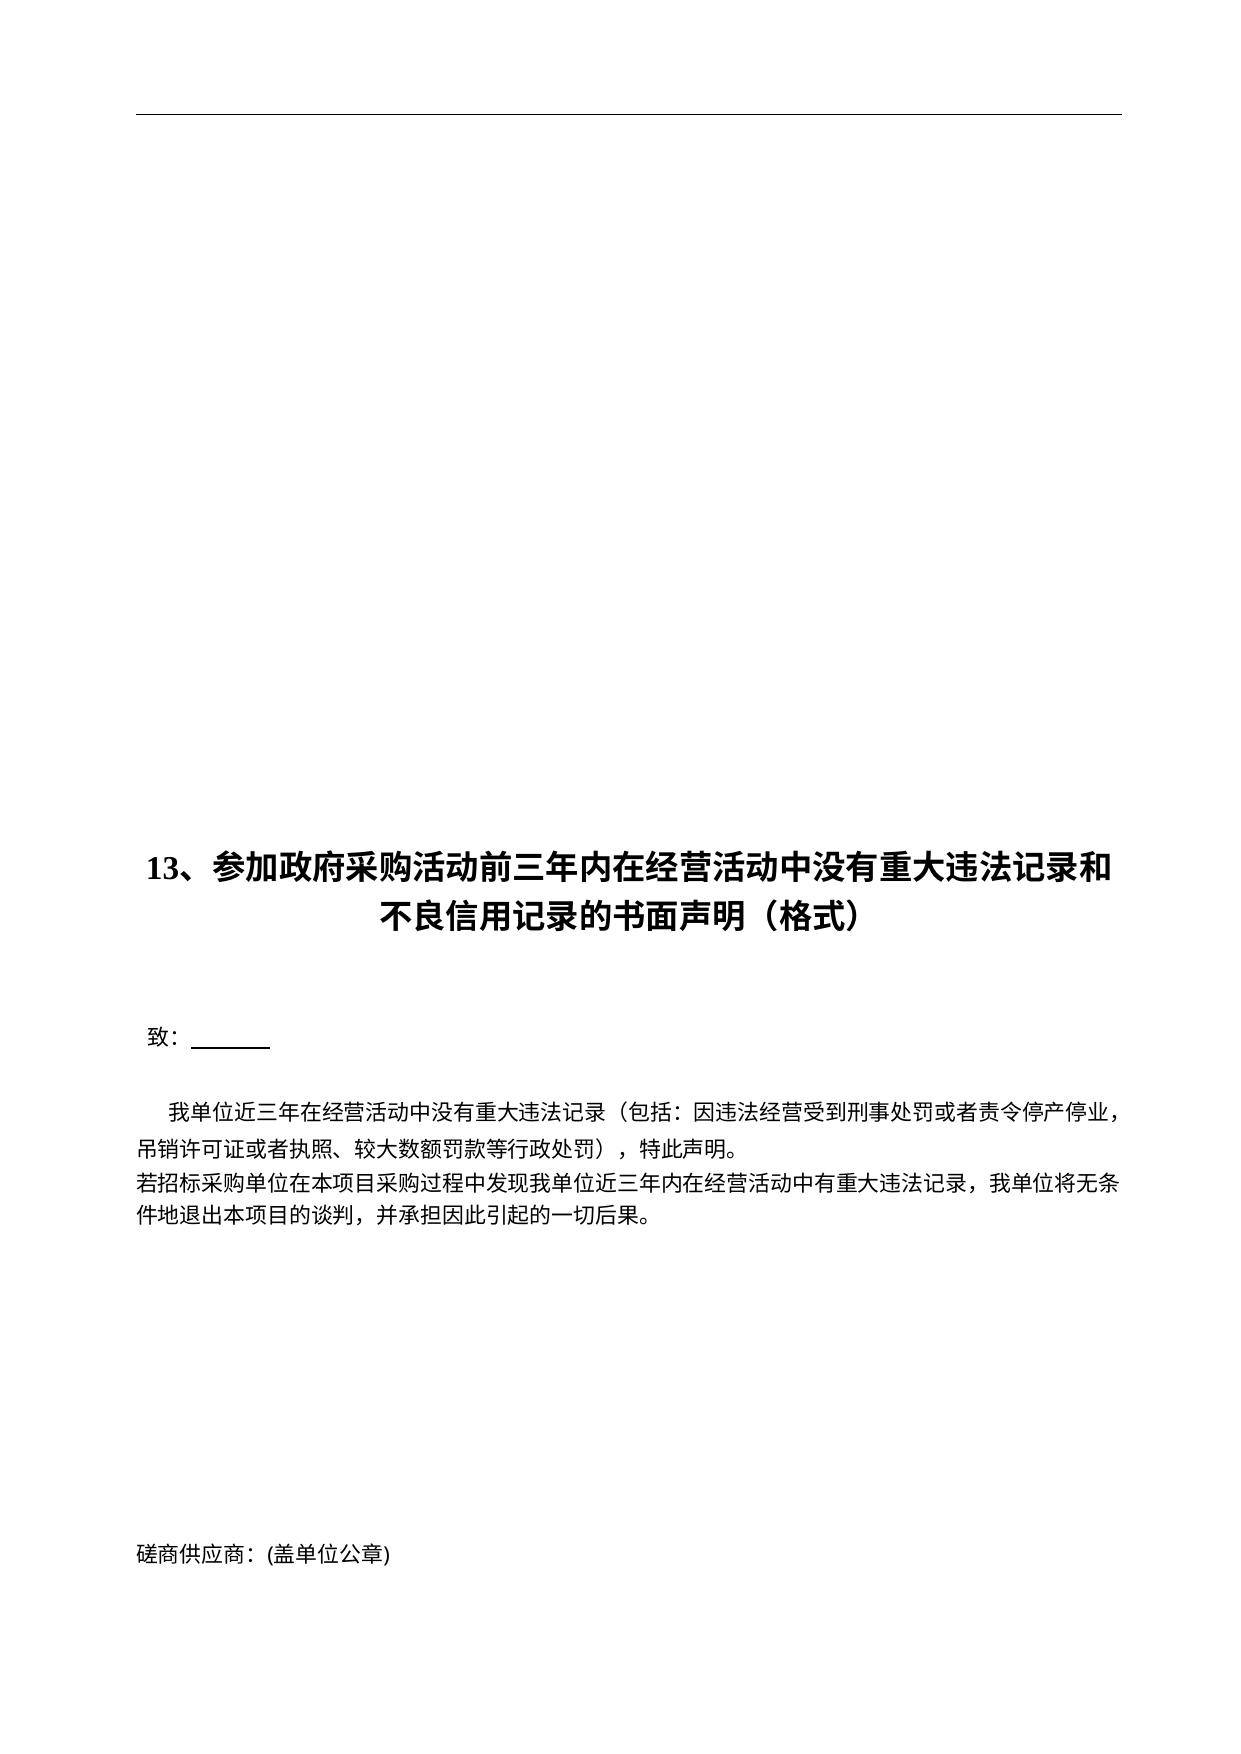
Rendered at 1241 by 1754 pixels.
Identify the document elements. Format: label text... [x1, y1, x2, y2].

text 13、参加政府采购活动前三年内在经营活动中没有重大违法记录和不良信用记录的书面声明（格式） [136, 841, 1122, 938]
text 磋商供应商：(盖单位公章) [136, 1537, 1122, 1570]
text 致： [136, 1015, 1122, 1053]
text 我单位近三年在经营活动中没有重大违法记录（包括：因违法经营受到刑事处罚或者责令停产停业，吊销许可证或者执照、较大数额罚款等行政处罚），特此声明。 [136, 1090, 1122, 1165]
text 若招标采购单位在本项目采购过程中发现我单位近三年内在经营活动中有重大违法记录，我单位将无条件地退出本项目的谈判，并承担因此引起的一切后果。 [136, 1165, 1122, 1230]
